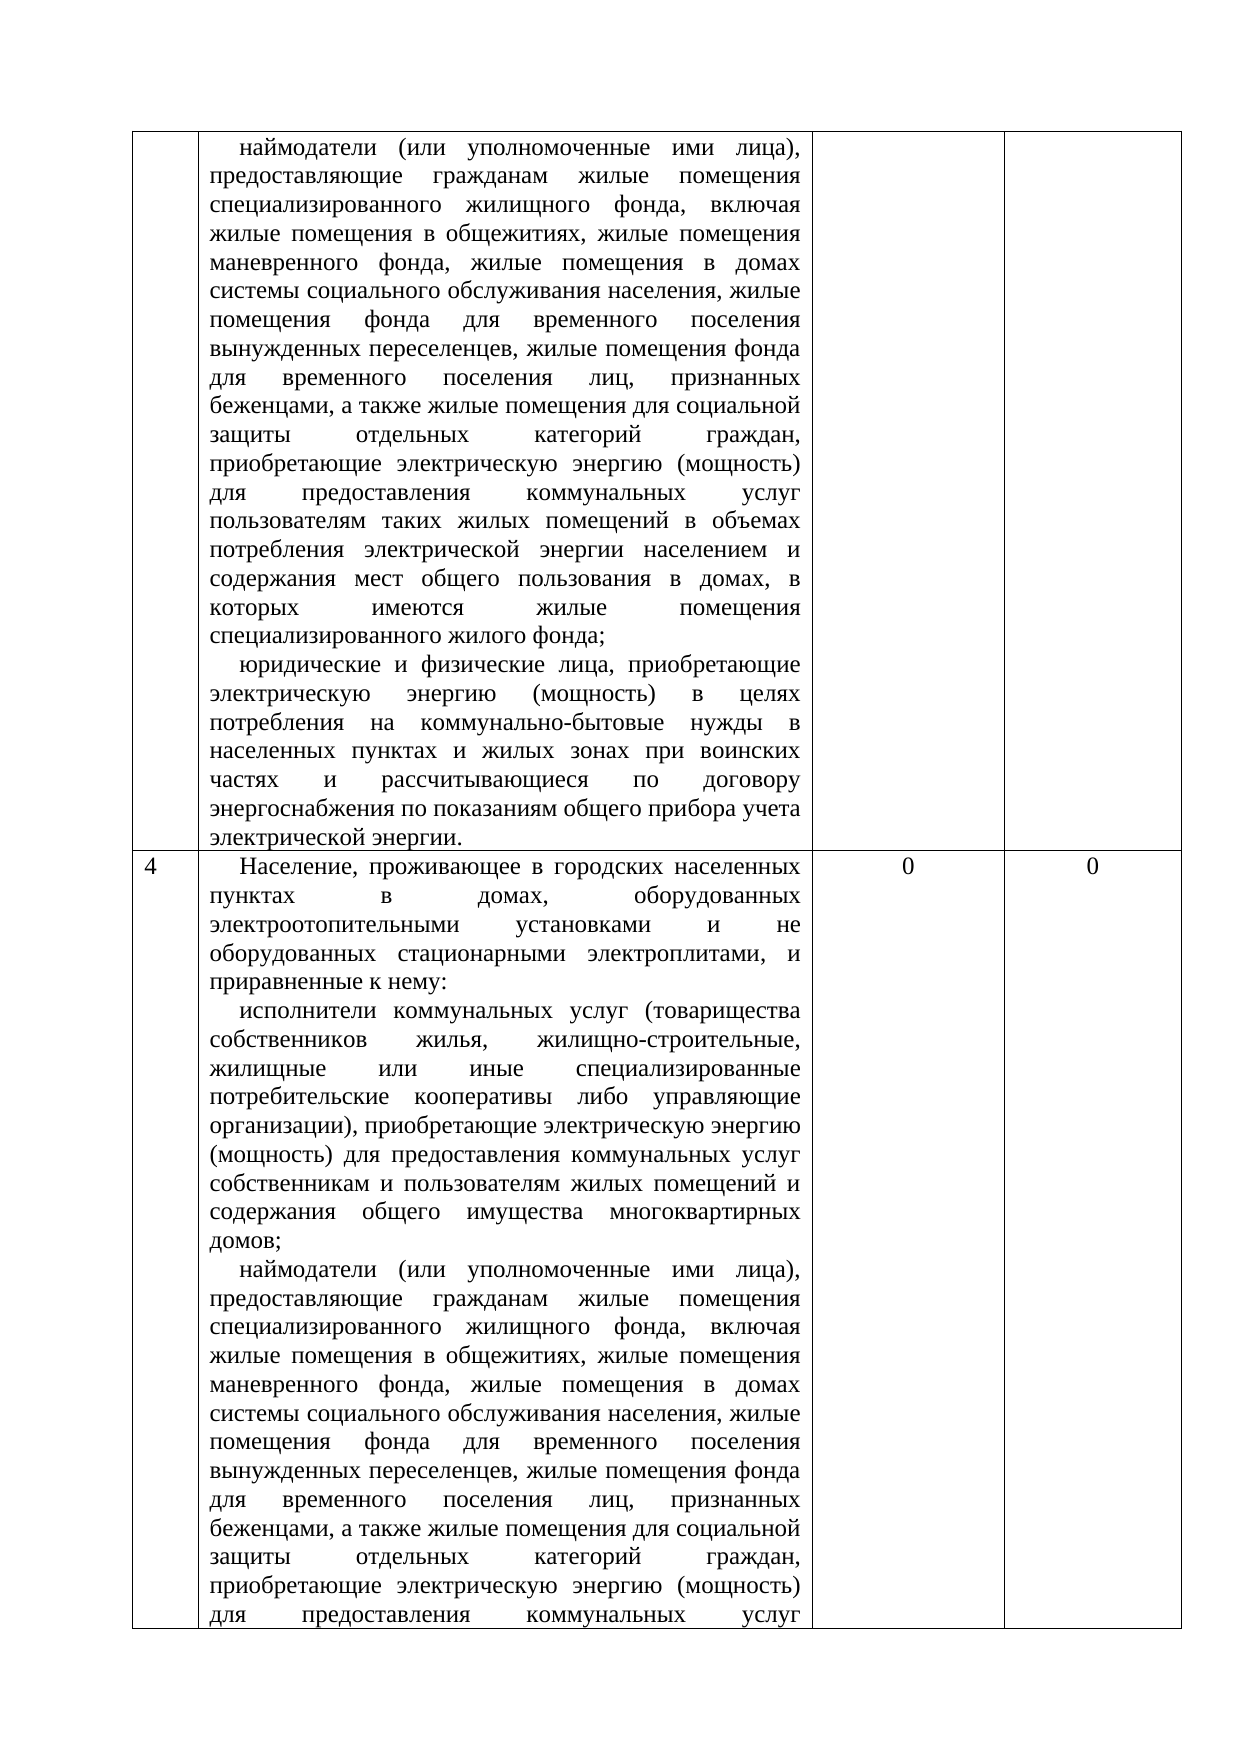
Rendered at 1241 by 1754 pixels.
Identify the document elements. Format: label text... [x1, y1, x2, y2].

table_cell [199, 132, 812, 850]
table_cell 3 [133, 132, 198, 850]
table_cell 0 [813, 851, 1004, 1628]
table_cell 0 [813, 132, 1004, 850]
table_cell 0 [1005, 851, 1181, 1628]
table_cell 4 [133, 851, 198, 1628]
table_cell 0 [1005, 132, 1181, 850]
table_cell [199, 851, 812, 1628]
